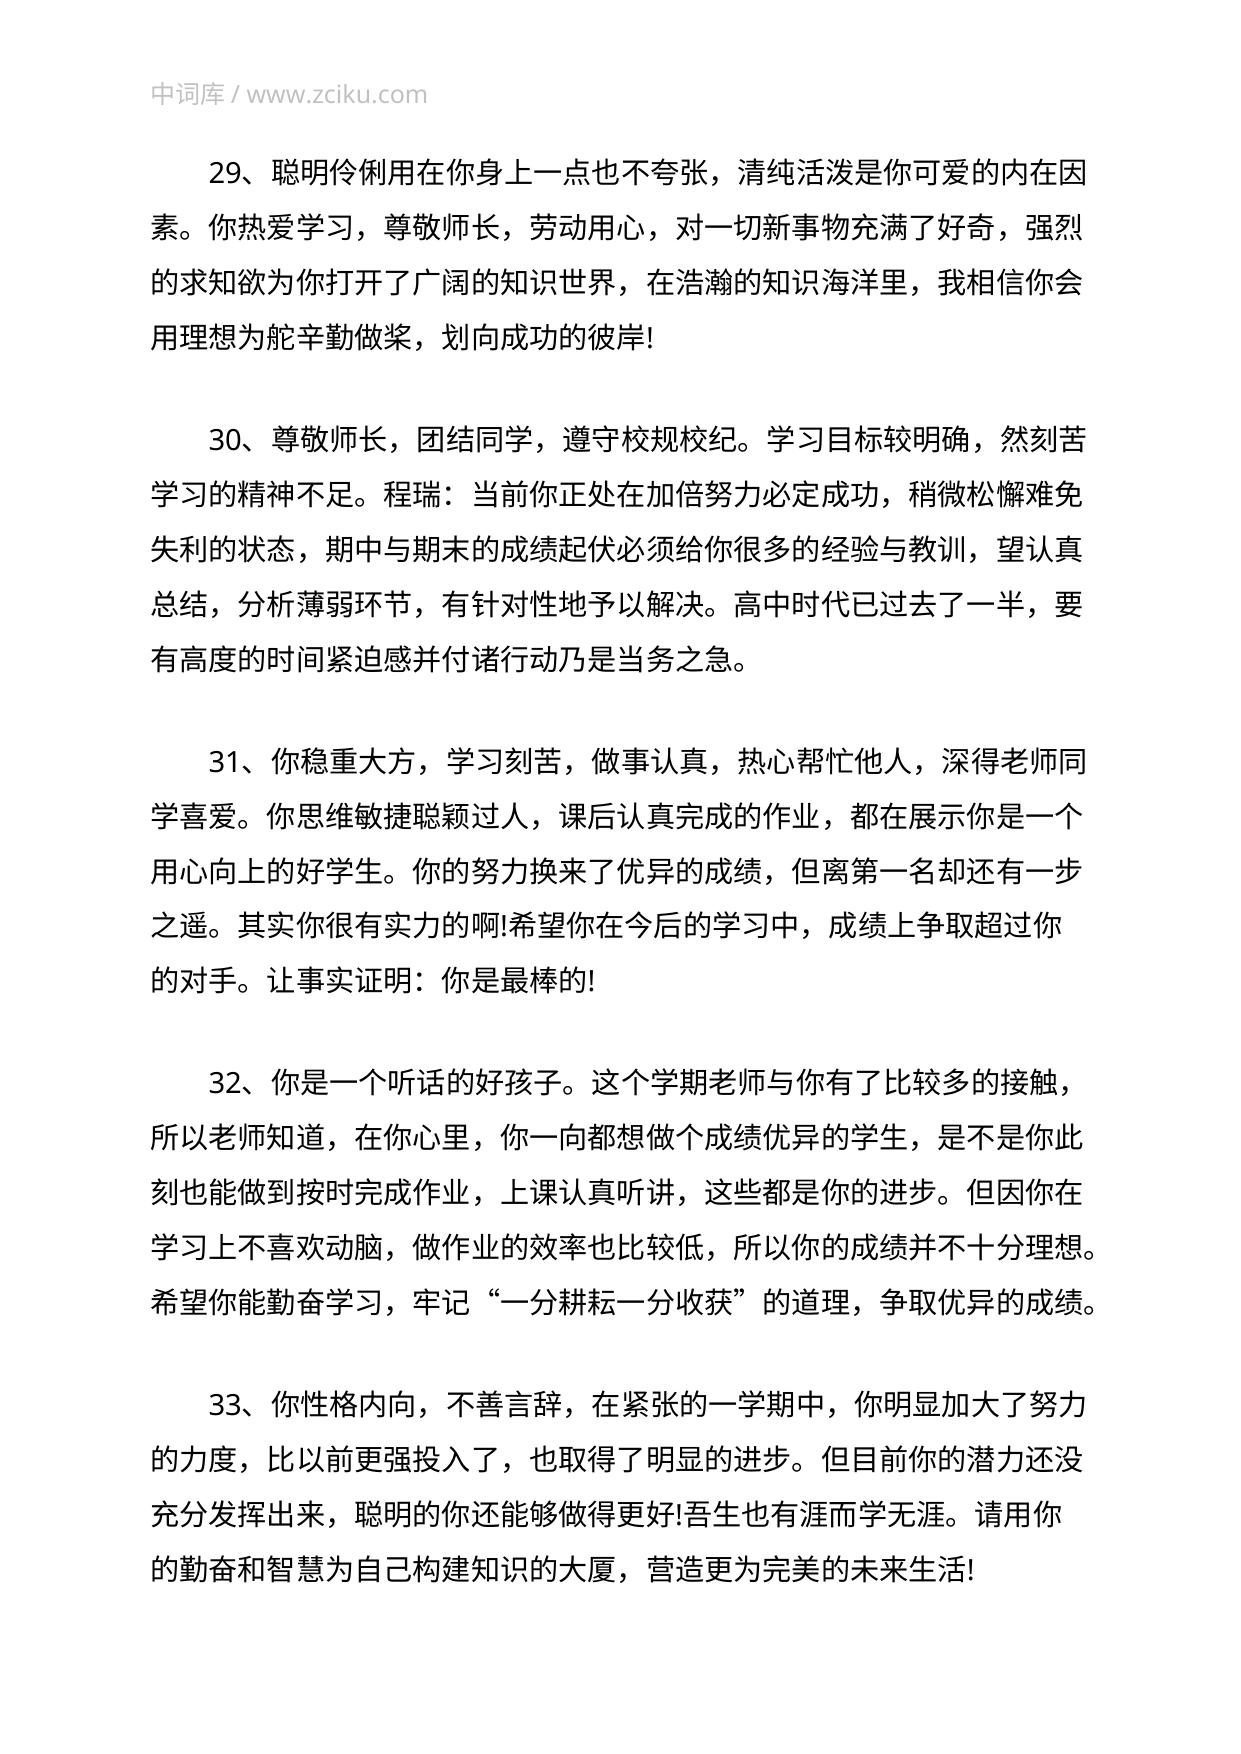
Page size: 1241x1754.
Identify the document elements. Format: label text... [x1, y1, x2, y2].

text 33、你性格内向，不善言辞，在紧张的一学期中，你明显加大了努力的力度，比以前更强投入了，也取得了明显的进步。但目前你的潜力还没充分发挥出来，聪明的你还能够做得更好!吾生也有涯而学无涯。请用你的勤奋和智慧为自己构建知识的大厦，营造更为完美的未来生活! [150, 1381, 1090, 1589]
text 32、你是一个听话的好孩子。这个学期老师与你有了比较多的接触，所以老师知道，在你心里，你一向都想做个成绩优异的学生，是不是你此刻也能做到按时完成作业，上课认真听讲，这些都是你的进步。但因你在学习上不喜欢动脑，做作业的效率也比较低，所以你的成绩并不十分理想。希望你能勤奋学习，牢记“一分耕耘一分收获”的道理，争取优异的成绩。 [150, 1060, 1090, 1322]
text 29、聪明伶俐用在你身上一点也不夸张，清纯活泼是你可爱的内在因素。你热爱学习，尊敬师长，劳动用心，对一切新事物充满了好奇，强烈的求知欲为你打开了广阔的知识世界，在浩瀚的知识海洋里，我相信你会用理想为舵辛勤做桨，划向成功的彼岸! [150, 150, 1090, 357]
text 30、尊敬师长，团结同学，遵守校规校纪。学习目标较明确，然刻苦学习的精神不足。程瑞：当前你正处在加倍努力必定成功，稍微松懈难免失利的状态，期中与期末的成绩起伏必须给你很多的经验与教训，望认真总结，分析薄弱环节，有针对性地予以解决。高中时代已过去了一半，要有高度的时间紧迫感并付诸行动乃是当务之急。 [150, 417, 1090, 679]
text 31、你稳重大方，学习刻苦，做事认真，热心帮忙他人，深得老师同学喜爱。你思维敏捷聪颖过人，课后认真完成的作业，都在展示你是一个用心向上的好学生。你的努力换来了优异的成绩，但离第一名却还有一步之遥。其实你很有实力的啊!希望你在今后的学习中，成绩上争取超过你的对手。让事实证明：你是最棒的! [150, 738, 1090, 1000]
